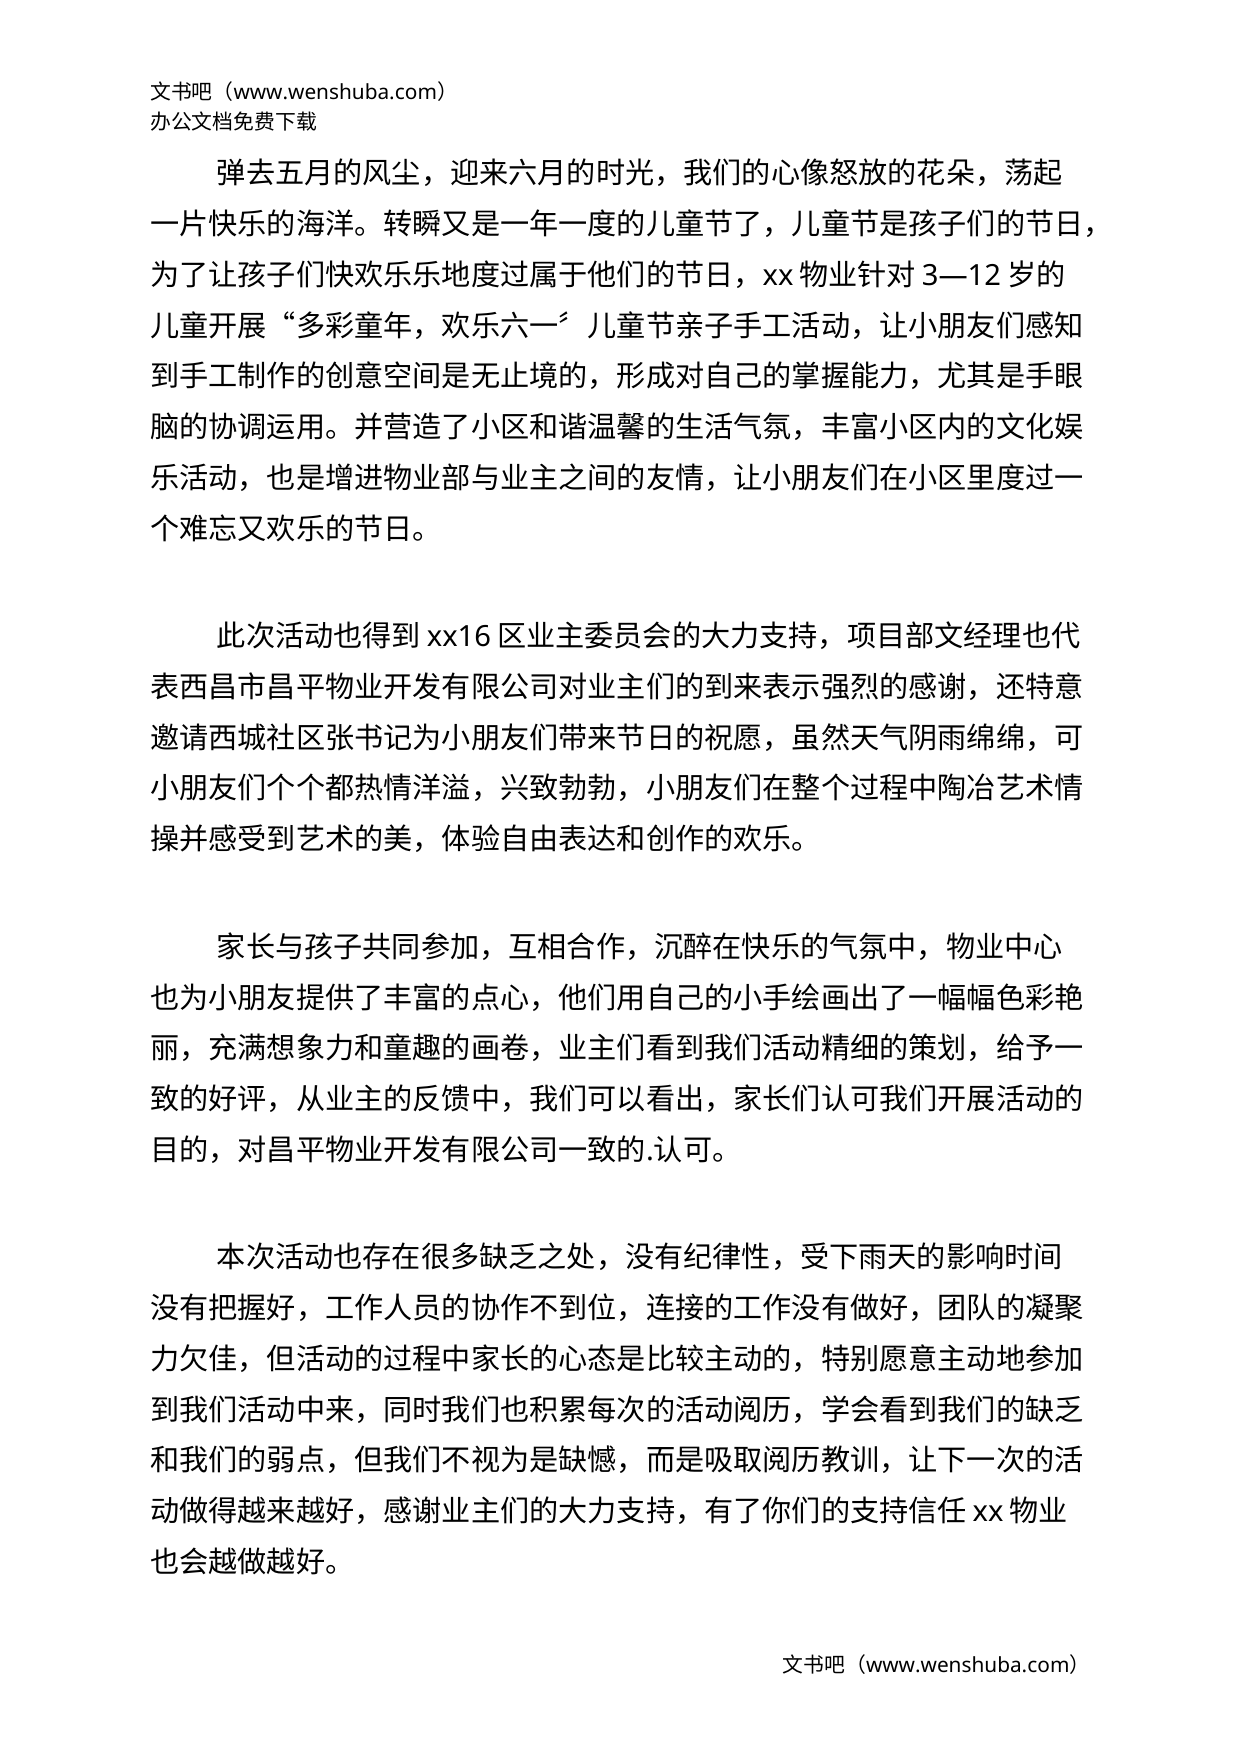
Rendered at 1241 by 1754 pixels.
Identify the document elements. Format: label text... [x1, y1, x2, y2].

text 本次活动也存在很多缺乏之处，没有纪律性，受下雨天的影响时间没有把握好，工作人员的协作不到位，连接的工作没有做好，团队的凝聚力欠佳，但活动的过程中家长的心态是比较主动的，特别愿意主动地参加到我们活动中来，同时我们也积累每次的活动阅历，学会看到我们的缺乏和我们的弱点，但我们不视为是缺憾，而是吸取阅历教训，让下一次的活动做得越来越好，感谢业主们的大力支持，有了你们的支持信任xx物业也会越做越好。 [150, 1234, 1090, 1581]
text 家长与孩子共同参加，互相合作，沉醉在快乐的气氛中，物业中心也为小朋友提供了丰富的点心，他们用自己的小手绘画出了一幅幅色彩艳丽，充满想象力和童趣的画卷，业主们看到我们活动精细的策划，给予一致的好评，从业主的反馈中，我们可以看出，家长们认可我们开展活动的目的，对昌平物业开发有限公司一致的.认可。 [150, 923, 1090, 1169]
text 此次活动也得到xx16区业主委员会的大力支持，项目部文经理也代表西昌市昌平物业开发有限公司对业主们的到来表示强烈的感谢，还特意邀请西城社区张书记为小朋友们带来节日的祝愿，虽然天气阴雨绵绵，可小朋友们个个都热情洋溢，兴致勃勃，小朋友们在整个过程中陶冶艺术情操并感受到艺术的美，体验自由表达和创作的欢乐。 [150, 613, 1090, 858]
text 弹去五月的风尘，迎来六月的时光，我们的心像怒放的花朵，荡起一片快乐的海洋。转瞬又是一年一度的儿童节了，儿童节是孩子们的节日，为了让孩子们快欢乐乐地度过属于他们的节日，xx物业针对3—12岁的儿童开展“多彩童年，欢乐六一〞儿童节亲子手工活动，让小朋友们感知到手工制作的创意空间是无止境的，形成对自己的掌握能力，尤其是手眼脑的协调运用。并营造了小区和谐温馨的生活气氛，丰富小区内的文化娱乐活动，也是增进物业部与业主之间的友情，让小朋友们在小区里度过一个难忘又欢乐的节日。 [150, 150, 1090, 547]
